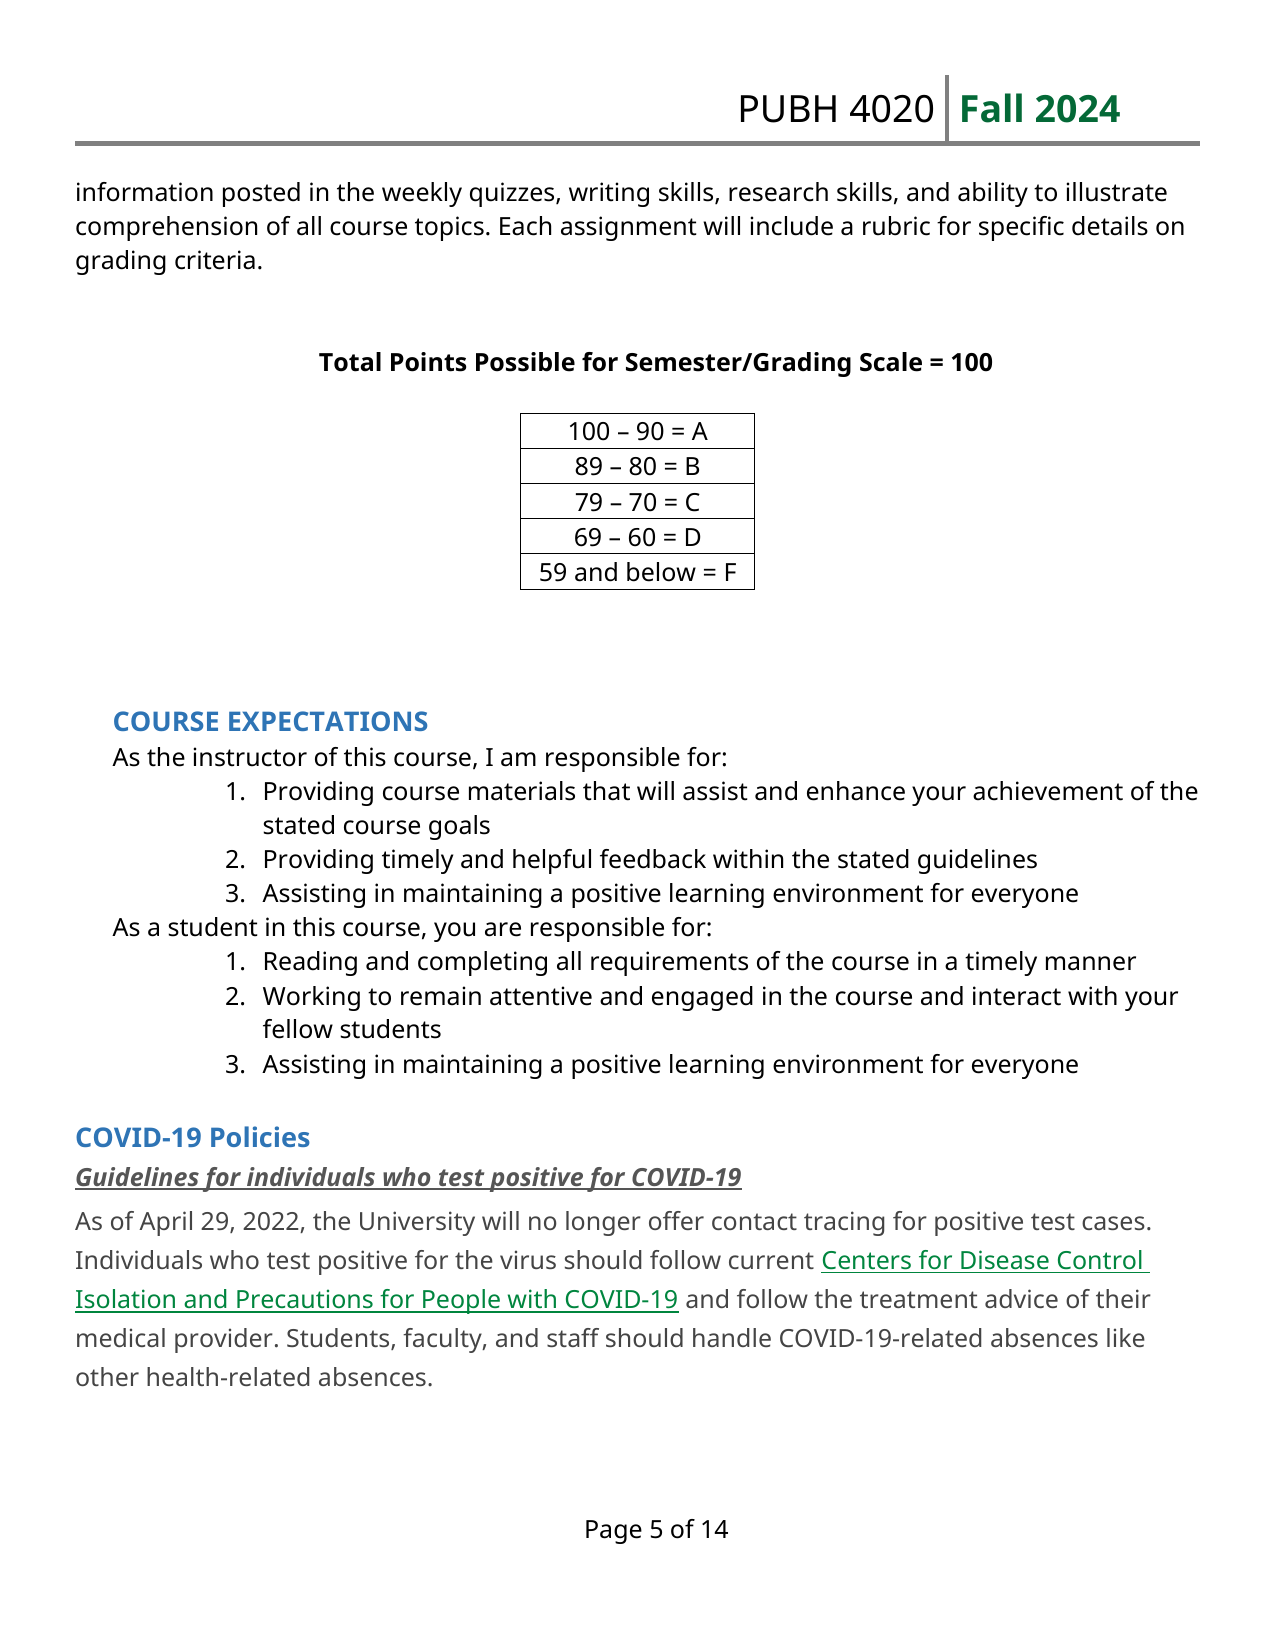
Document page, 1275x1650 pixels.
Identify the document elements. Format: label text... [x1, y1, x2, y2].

text As of April 29, 2022, the University will no longer offer contact tracing for positive test cases. Individuals who test positive for the virus should follow current Centers for Disease Control Isolation and Precautions for People with COVID-19 and follow the treatment advice of their medical provider. Students, faculty, and staff should handle COVID-19-related absences like other health-related absences. [75, 1199, 1200, 1394]
table_header 100 – 90 = A [521, 414, 754, 448]
text Total Points Possible for Semester/Grading Scale = 100 [112, 345, 1200, 379]
text As a student in this course, you are responsible for: [112, 910, 1200, 944]
list Providing timely and helpful feedback within the stated guidelines [225, 842, 1200, 876]
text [75, 174, 1200, 277]
list Reading and completing all requirements of the course in a timely manner [225, 944, 1200, 978]
list Assisting in maintaining a positive learning environment for everyone [225, 876, 1200, 910]
subtitle Guidelines for individuals who test positive for COVID-19 [75, 1159, 1200, 1194]
text As the instructor of this course, I am responsible for: [112, 740, 1200, 774]
table_cell 79 – 70 = C [521, 484, 754, 518]
table_cell 89 – 80 = B [521, 449, 754, 483]
list Working to remain attentive and engaged in the course and interact with your fellow students [225, 978, 1200, 1046]
list Providing course materials that will assist and enhance your achievement of the stated course goals [225, 774, 1200, 842]
subtitle COURSE EXPECTATIONS [112, 703, 1200, 740]
table_cell 59 and below = F [521, 554, 754, 588]
subtitle COVID-19 Policies [75, 1118, 1200, 1155]
table_cell 69 – 60 = D [521, 519, 754, 553]
list Assisting in maintaining a positive learning environment for everyone [225, 1046, 1200, 1080]
